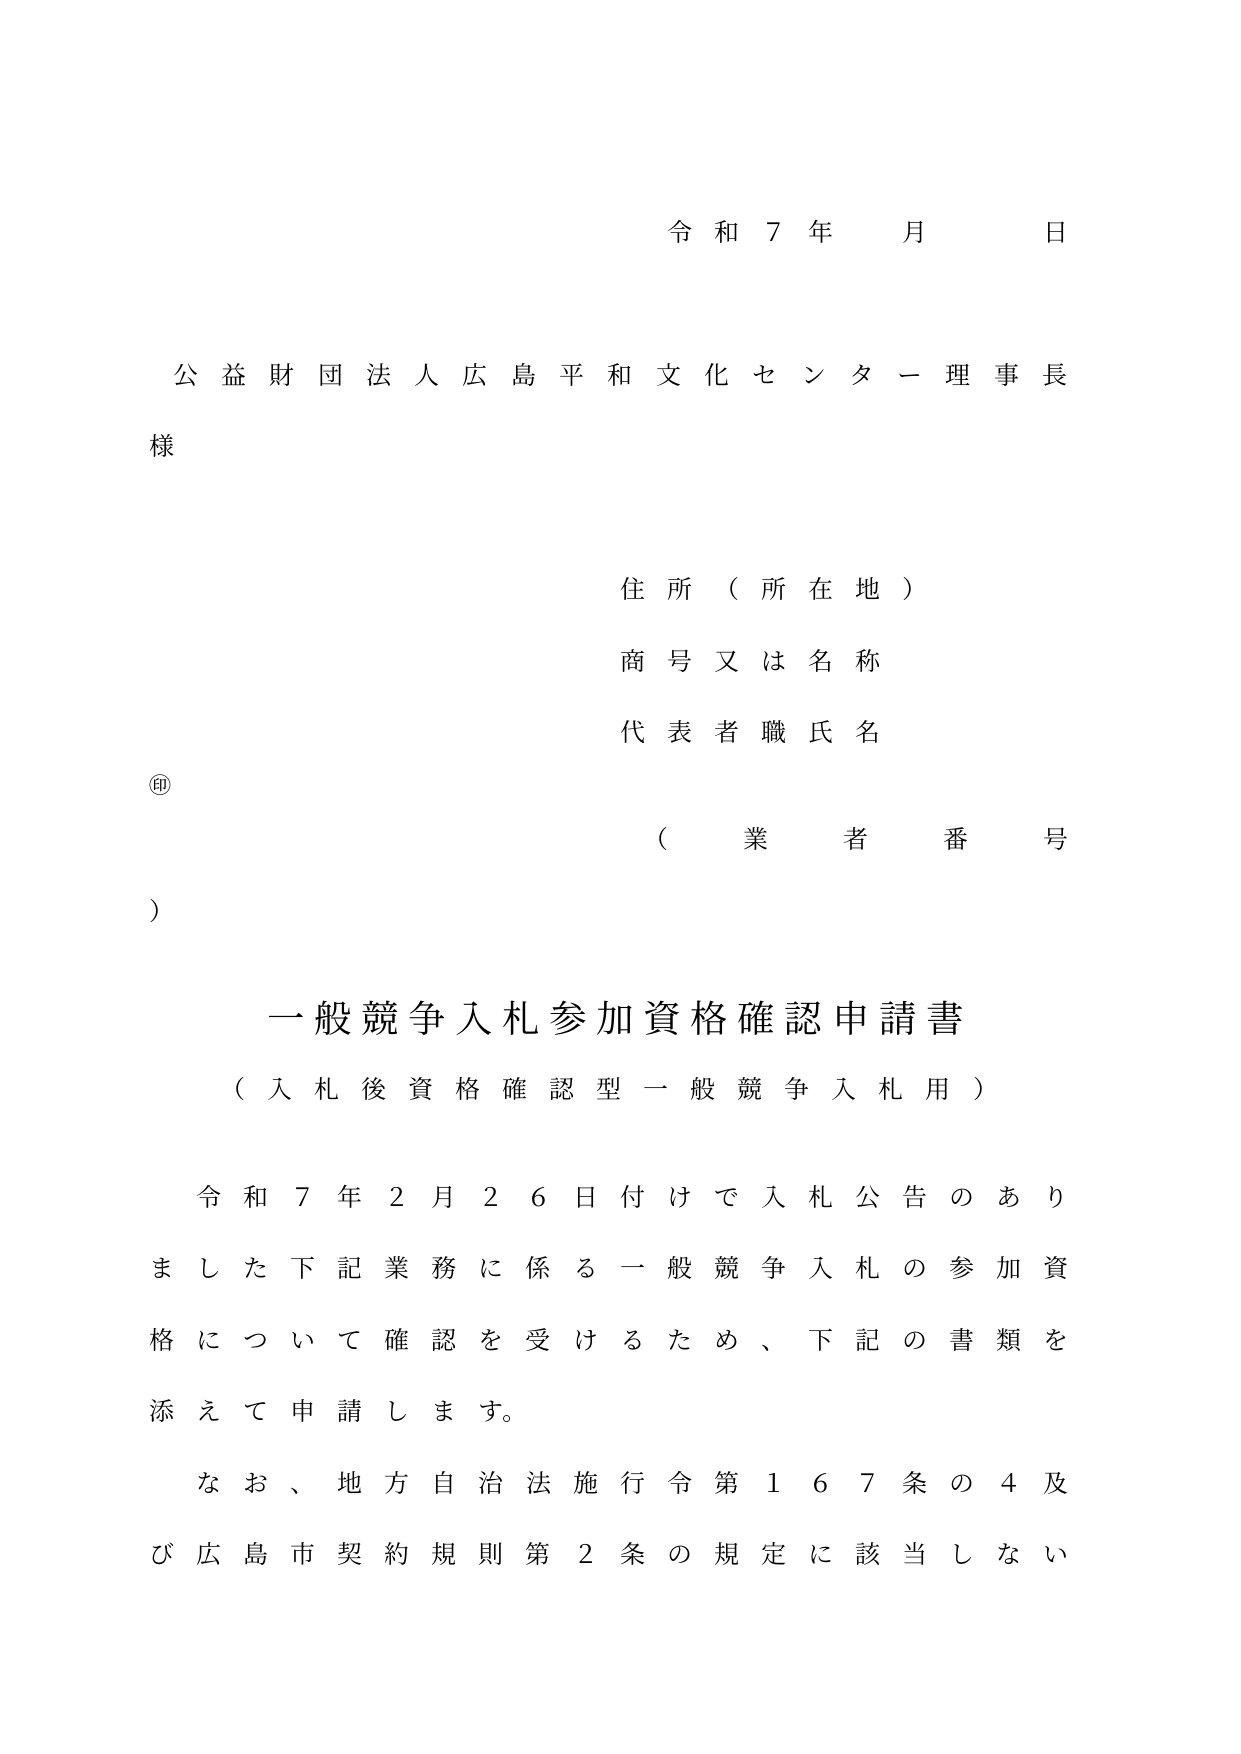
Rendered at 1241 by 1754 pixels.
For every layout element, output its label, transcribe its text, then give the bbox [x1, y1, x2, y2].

text 代表者職氏名 ㊞ [149, 695, 1091, 802]
text 令和７年２月２６日付けで入札公告のありました下記業務に係る一般競争入札の参加資格について確認を受けるため、下記の書類を添えて申請します。 [149, 1160, 1091, 1446]
text 一般競争入札参加資格確認申請書 [149, 981, 1091, 1052]
text （入札後資格確認型一般競争入札用） [149, 1052, 1091, 1124]
text （業者番号 ） [149, 802, 1091, 945]
text 住所（所在地） [149, 552, 1091, 624]
text 公益財団法人広島平和文化センター理事長 様 [149, 338, 1091, 481]
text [149, 1446, 1091, 1588]
text 商号又は名称 [149, 624, 1091, 695]
text 令和７年 月 日 [149, 195, 1091, 266]
